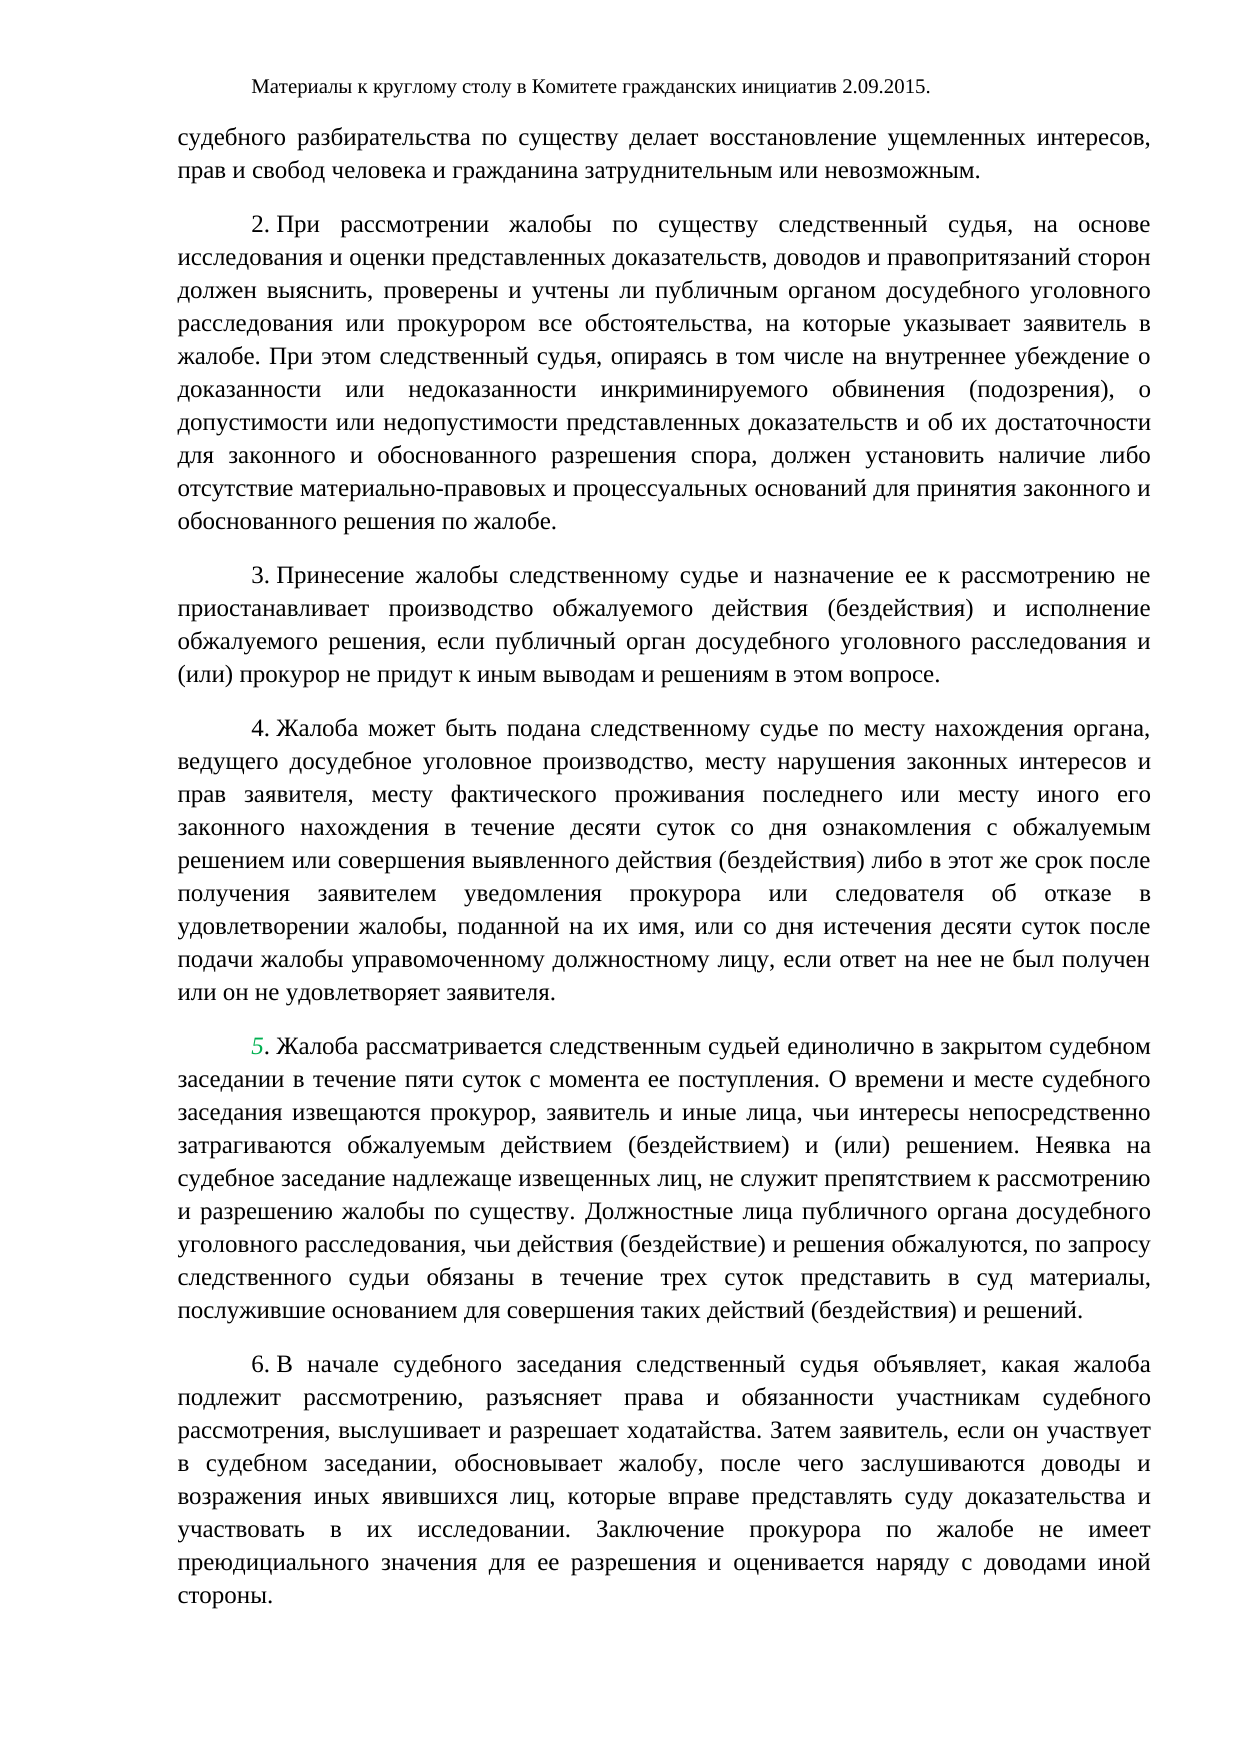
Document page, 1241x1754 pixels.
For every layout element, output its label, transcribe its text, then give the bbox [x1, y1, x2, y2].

text 2. При рассмотрении жалобы по существу следственный судья, на основе исследования и оценки представленных доказательств, доводов и правопритязаний сторон должен выяснить, проверены и учтены ли публичным органом досудебного уголовного расследования или прокурором все обстоятельства, на которые указывает заявитель в жалобе. При этом следственный судья, опираясь в том числе на внутреннее убеждение о доказанности или недоказанности инкриминируемого обвинения (подозрения), о допустимости или недопустимости представленных доказательств и об их достаточности для законного и обоснованного разрешения спора, должен установить наличие либо отсутствие материально-правовых и процессуальных оснований для принятия законного и обоснованного решения по жалобе. [177, 209, 1152, 535]
text 3. Принесение жалобы следственному судье и назначение ее к рассмотрению не приостанавливает производство обжалуемого действия (бездействия) и исполнение обжалуемого решения, если публичный орган досудебного уголовного расследования и (или) прокурор не придут к иным выводам и решениям в этом вопросе. [177, 560, 1152, 688]
text 4. Жалоба может быть подана следственному судье по месту нахождения органа, ведущего досудебное уголовное производство, месту нарушения законных интересов и прав заявителя, месту фактического проживания последнего или месту иного его законного нахождения в течение десяти суток со дня ознакомления с обжалуемым решением или совершения выявленного действия (бездействия) либо в этот же срок после получения заявителем уведомления прокурора или следователя об отказе в удовлетворении жалобы, поданной на их имя, или со дня истечения десяти суток после подачи жалобы управомоченному должностному лицу, если ответ на нее не был получен или он не удовлетворяет заявителя. [177, 713, 1152, 1006]
text 5. Жалоба рассматривается следственным судьей единолично в закрытом судебном заседании в течение пяти суток с момента ее поступления. О времени и месте судебного заседания извещаются прокурор, заявитель и иные лица, чьи интересы непосредственно затрагиваются обжалуемым действием (бездействием) и (или) решением. Неявка на судебное заседание надлежаще извещенных лиц, не служит препятствием к рассмотрению и разрешению жалобы по существу. Должностные лица публичного органа досудебного уголовного расследования, чьи действия (бездействие) и решения обжалуются, по запросу следственного судьи обязаны в течение трех суток представить в суд материалы, послужившие основанием для совершения таких действий (бездействия) и решений. [177, 1031, 1152, 1324]
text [177, 122, 1152, 184]
text 6. В начале судебного заседания следственный судья объявляет, какая жалоба подлежит рассмотрению, разъясняет права и обязанности участникам судебного рассмотрения, выслушивает и разрешает ходатайства. Затем заявитель, если он участвует в судебном заседании, обосновывает жалобу, после чего заслушиваются доводы и возражения иных явившихся лиц, которые вправе представлять суду доказательства и участвовать в их исследовании. Заключение прокурора по жалобе не имеет преюдициального значения для ее разрешения и оценивается наряду с доводами иной стороны. [177, 1349, 1152, 1609]
